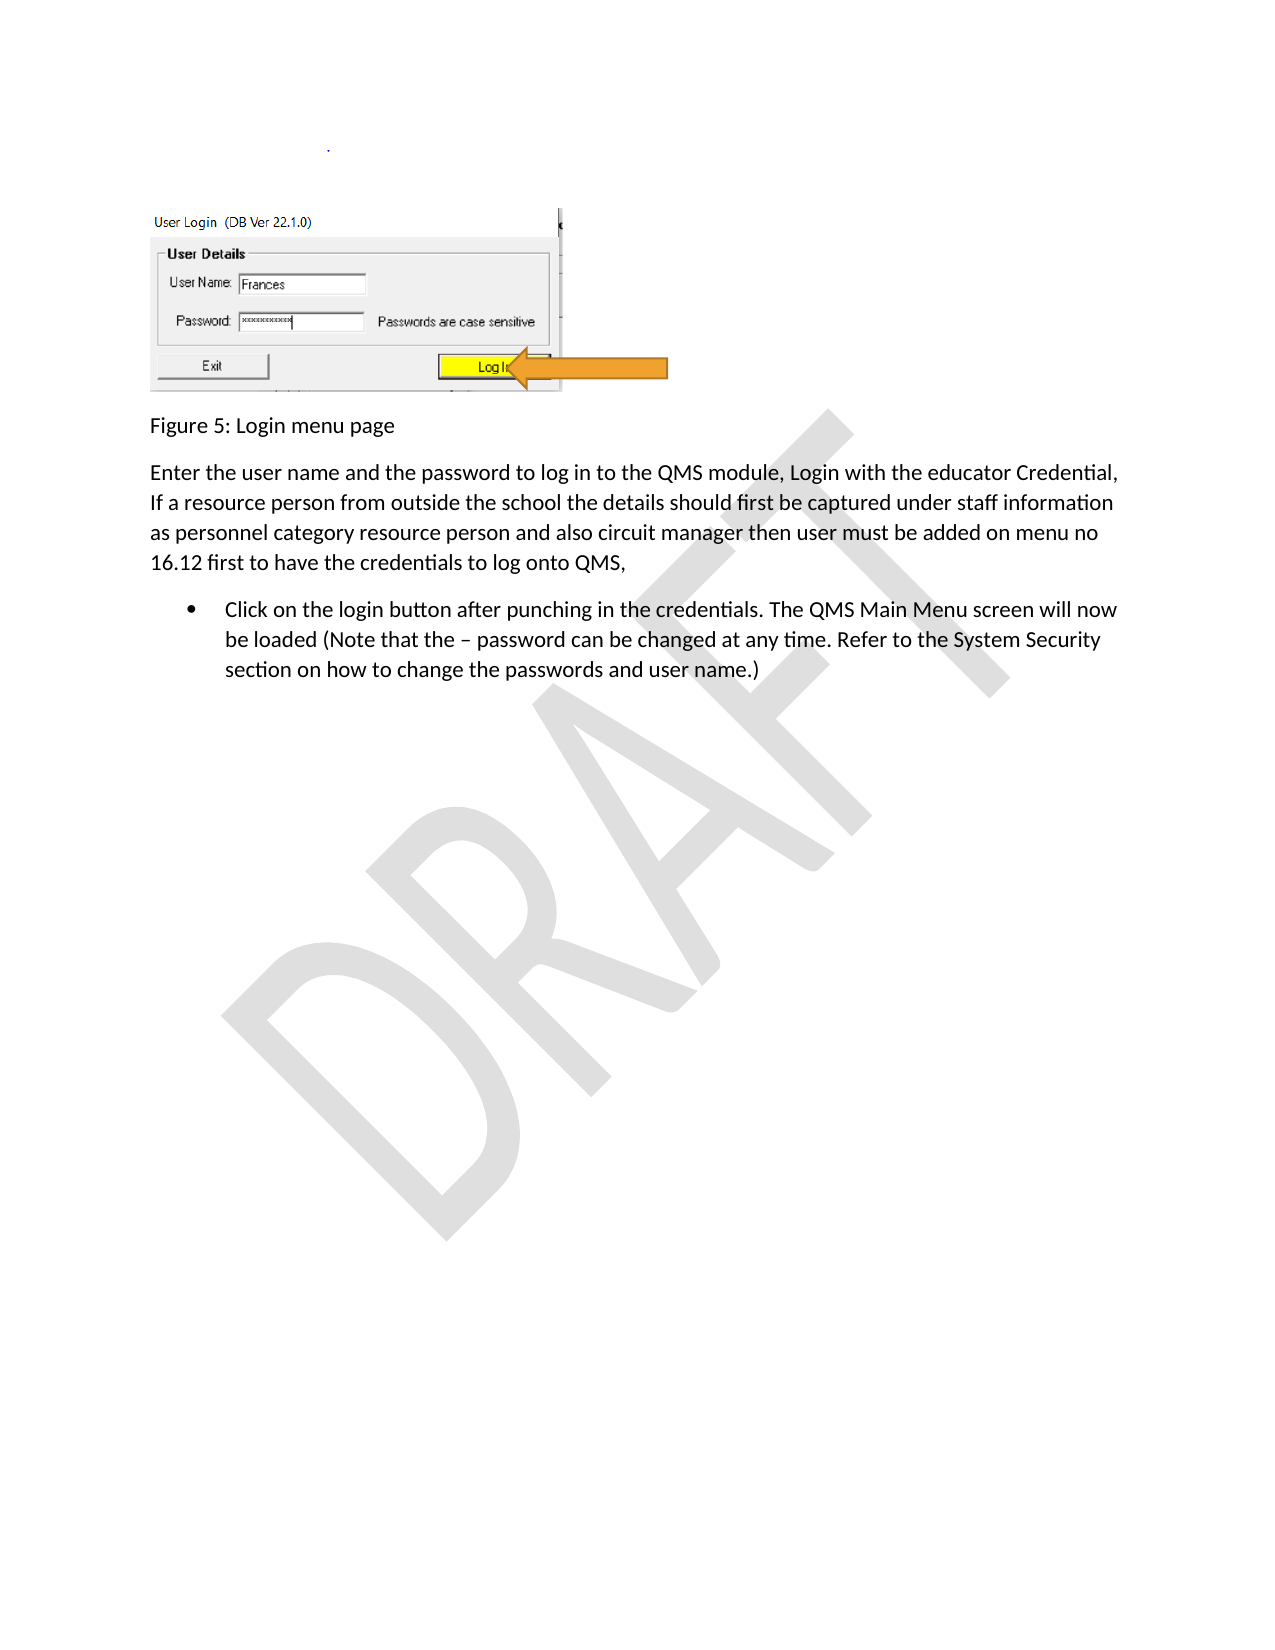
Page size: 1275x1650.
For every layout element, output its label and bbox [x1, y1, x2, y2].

picture [150, 150, 563, 392]
